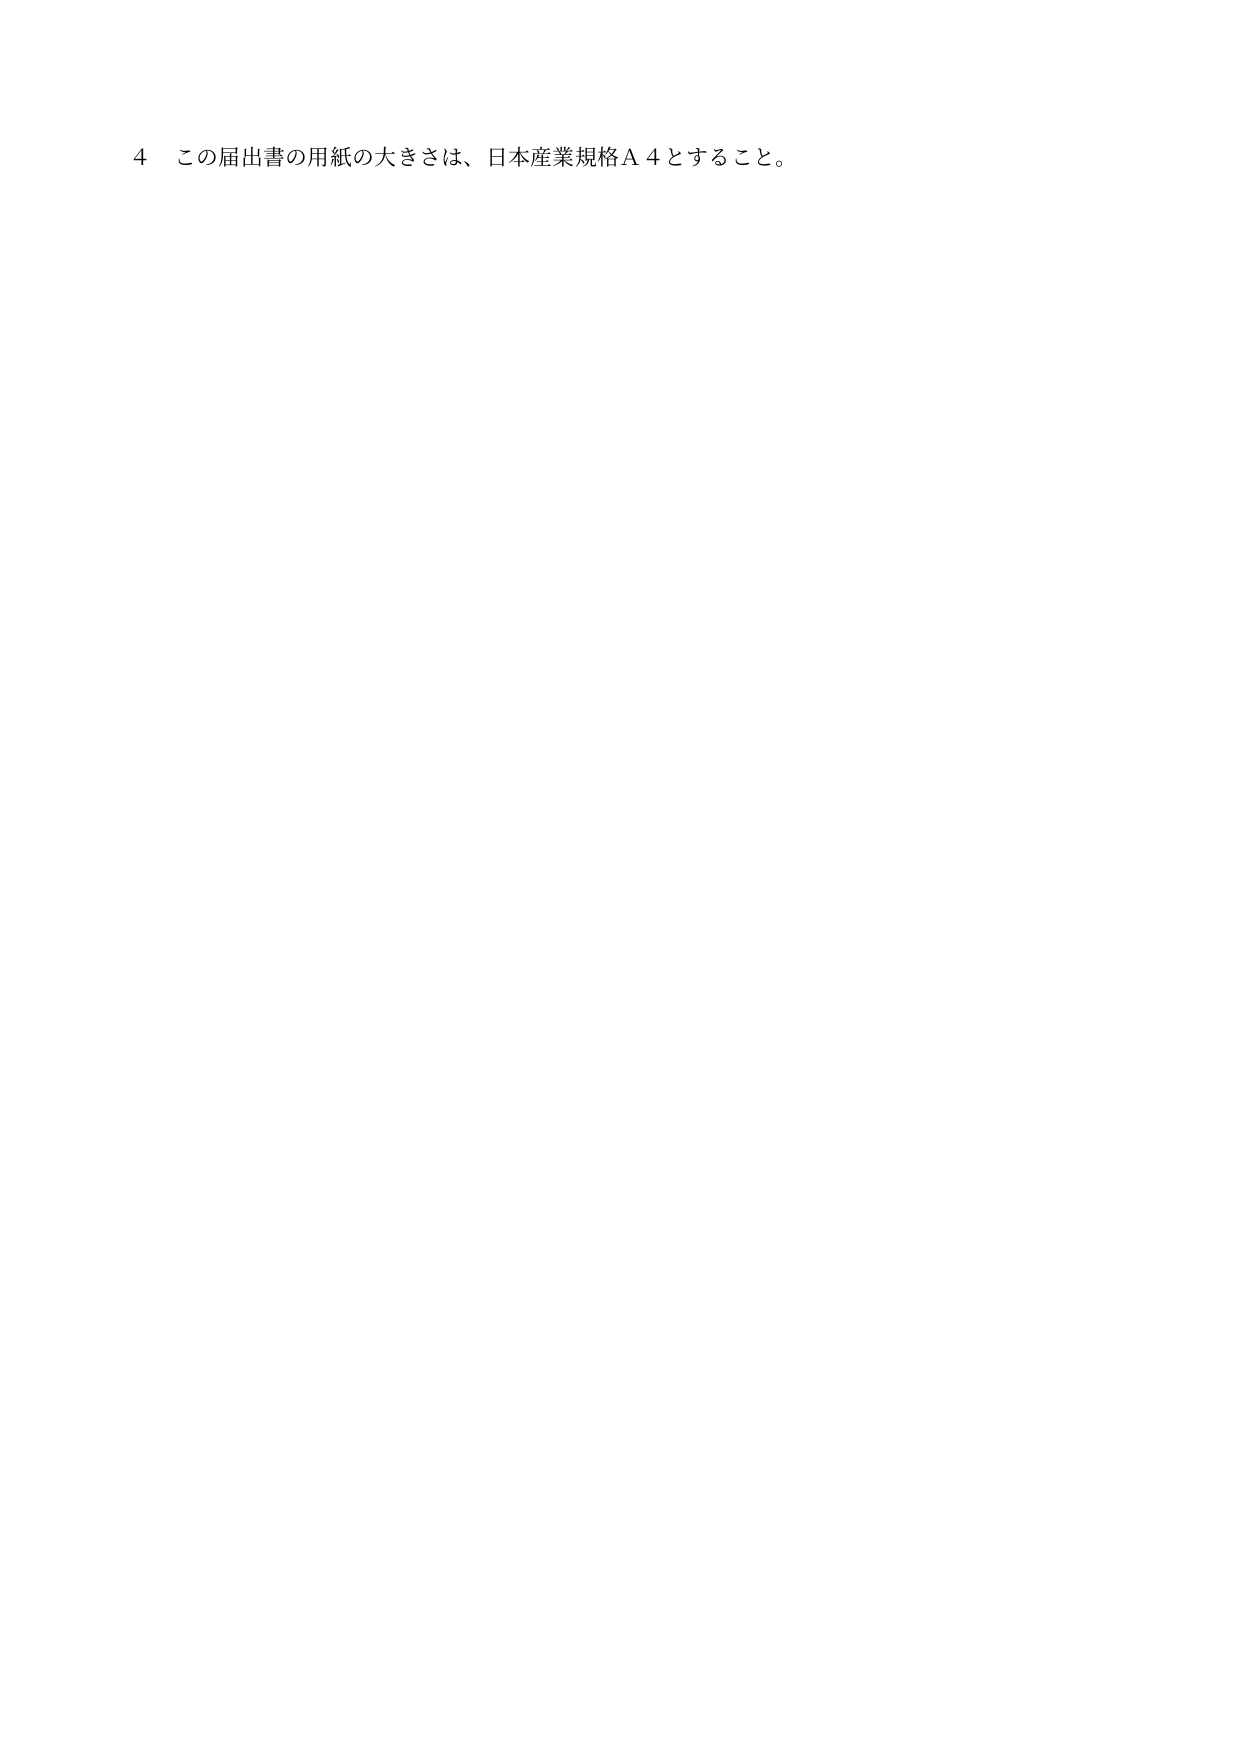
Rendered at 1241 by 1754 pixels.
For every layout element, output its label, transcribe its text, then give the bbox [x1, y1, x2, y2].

text ４ この届出書の用紙の大きさは、日本産業規格Ａ４とすること。 [129, 125, 1110, 186]
